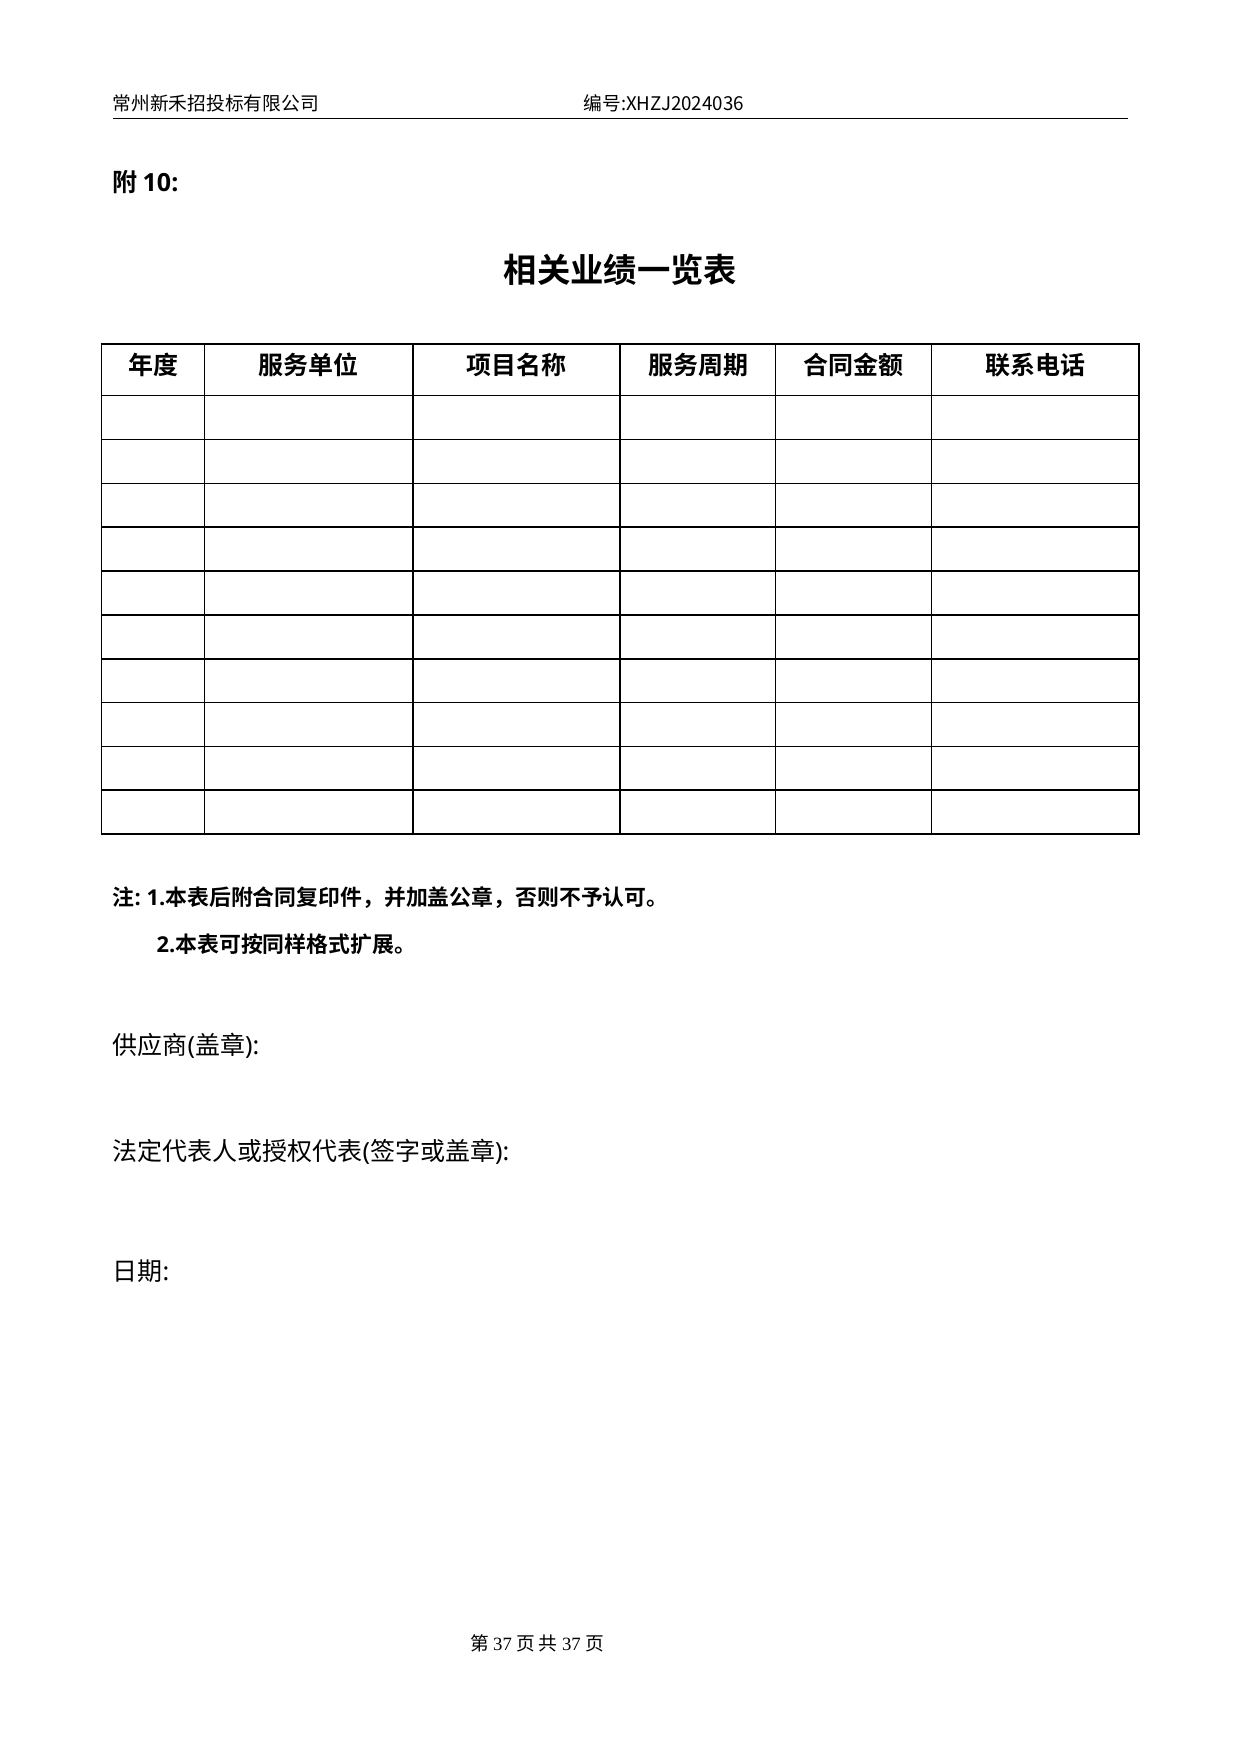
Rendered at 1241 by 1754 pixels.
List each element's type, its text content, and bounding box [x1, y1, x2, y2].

table_cell [102, 616, 204, 658]
list 2.本表可按同样格式扩展。 [112, 927, 1128, 959]
table_cell [776, 660, 931, 702]
table_cell [102, 440, 204, 482]
table_cell [102, 660, 204, 702]
table_cell [621, 572, 775, 614]
table_cell [102, 572, 204, 614]
table_header 项目名称 [414, 345, 619, 395]
table_cell [102, 747, 204, 789]
table_cell [205, 660, 412, 702]
table_cell [414, 660, 619, 702]
table_cell [776, 572, 931, 614]
table_header 联系电话 [932, 345, 1138, 395]
subtitle 相关业绩一览表 [112, 243, 1128, 292]
list 附10: [112, 162, 1128, 198]
table_cell [932, 396, 1138, 438]
table_cell [776, 747, 931, 789]
table_cell [205, 440, 412, 482]
text 供应商(盖章): [112, 1026, 1128, 1062]
table_cell [414, 703, 619, 746]
table_cell [932, 747, 1138, 789]
table_cell [414, 484, 619, 526]
table_cell [776, 396, 931, 438]
table_header 服务单位 [205, 345, 412, 395]
table_header 合同金额 [776, 345, 931, 395]
table_cell [205, 572, 412, 614]
table_header 服务周期 [621, 345, 775, 395]
table_cell [932, 440, 1138, 482]
table_cell [621, 747, 775, 789]
table_cell [205, 484, 412, 526]
table_cell [102, 484, 204, 526]
table_cell [621, 660, 775, 702]
table_cell [776, 440, 931, 482]
table_cell [205, 616, 412, 658]
table_cell [932, 703, 1138, 746]
table_cell [102, 528, 204, 570]
table_cell [414, 747, 619, 789]
table_cell [102, 791, 204, 833]
table_cell [205, 747, 412, 789]
table_cell [776, 616, 931, 658]
table_cell [776, 528, 931, 570]
table_cell [932, 572, 1138, 614]
table_cell [932, 660, 1138, 702]
table_cell [102, 703, 204, 746]
table_cell [932, 791, 1138, 833]
table_cell [621, 396, 775, 438]
table_cell [621, 703, 775, 746]
table_header 年度 [102, 345, 204, 395]
table_cell [776, 484, 931, 526]
table_cell [932, 616, 1138, 658]
table_cell [414, 791, 619, 833]
table_cell [102, 396, 204, 438]
table_cell [776, 703, 931, 746]
table_cell [621, 440, 775, 482]
table_cell [932, 484, 1138, 526]
table_cell [621, 616, 775, 658]
table_cell [932, 528, 1138, 570]
table_cell [414, 572, 619, 614]
table_cell [205, 396, 412, 438]
table_cell [205, 791, 412, 833]
table_cell [776, 791, 931, 833]
table_cell [205, 703, 412, 746]
table_cell [414, 528, 619, 570]
table_cell [621, 791, 775, 833]
text 法定代表人或授权代表(签字或盖章): [112, 1131, 1128, 1167]
text 日期: [112, 1237, 1128, 1302]
table_cell [414, 396, 619, 438]
table_cell [621, 528, 775, 570]
list 注: 1.本表后附合同复印件，并加盖公章，否则不予认可。 [112, 879, 1128, 911]
table_cell [205, 528, 412, 570]
table_cell [621, 484, 775, 526]
table_cell [414, 440, 619, 482]
table_cell [414, 616, 619, 658]
